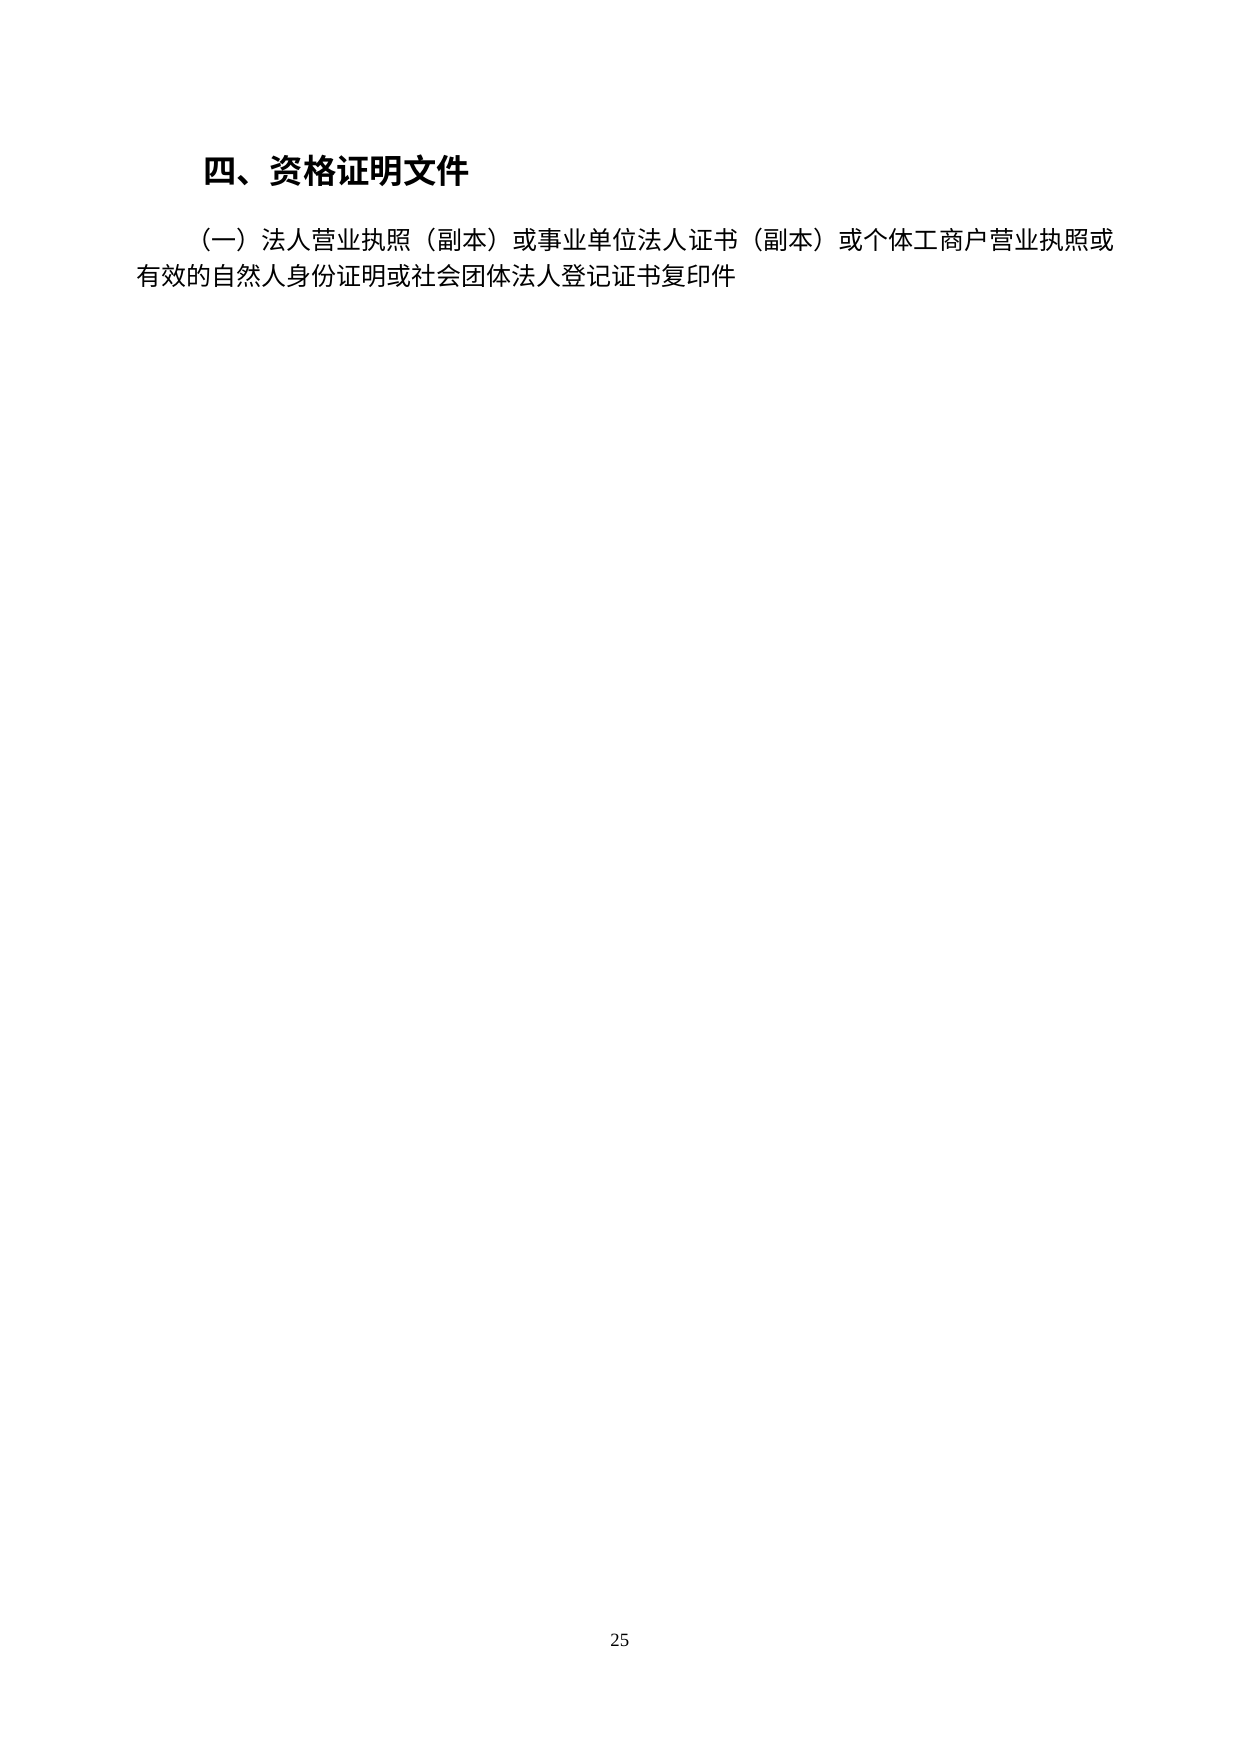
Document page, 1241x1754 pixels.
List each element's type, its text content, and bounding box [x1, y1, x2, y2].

subtitle 四、资格证明文件 [136, 145, 1116, 193]
text （一）法人营业执照（副本）或事业单位法人证书（副本）或个体工商户营业执照或有效的自然人身份证明或社会团体法人登记证书复印件 [136, 221, 1116, 293]
